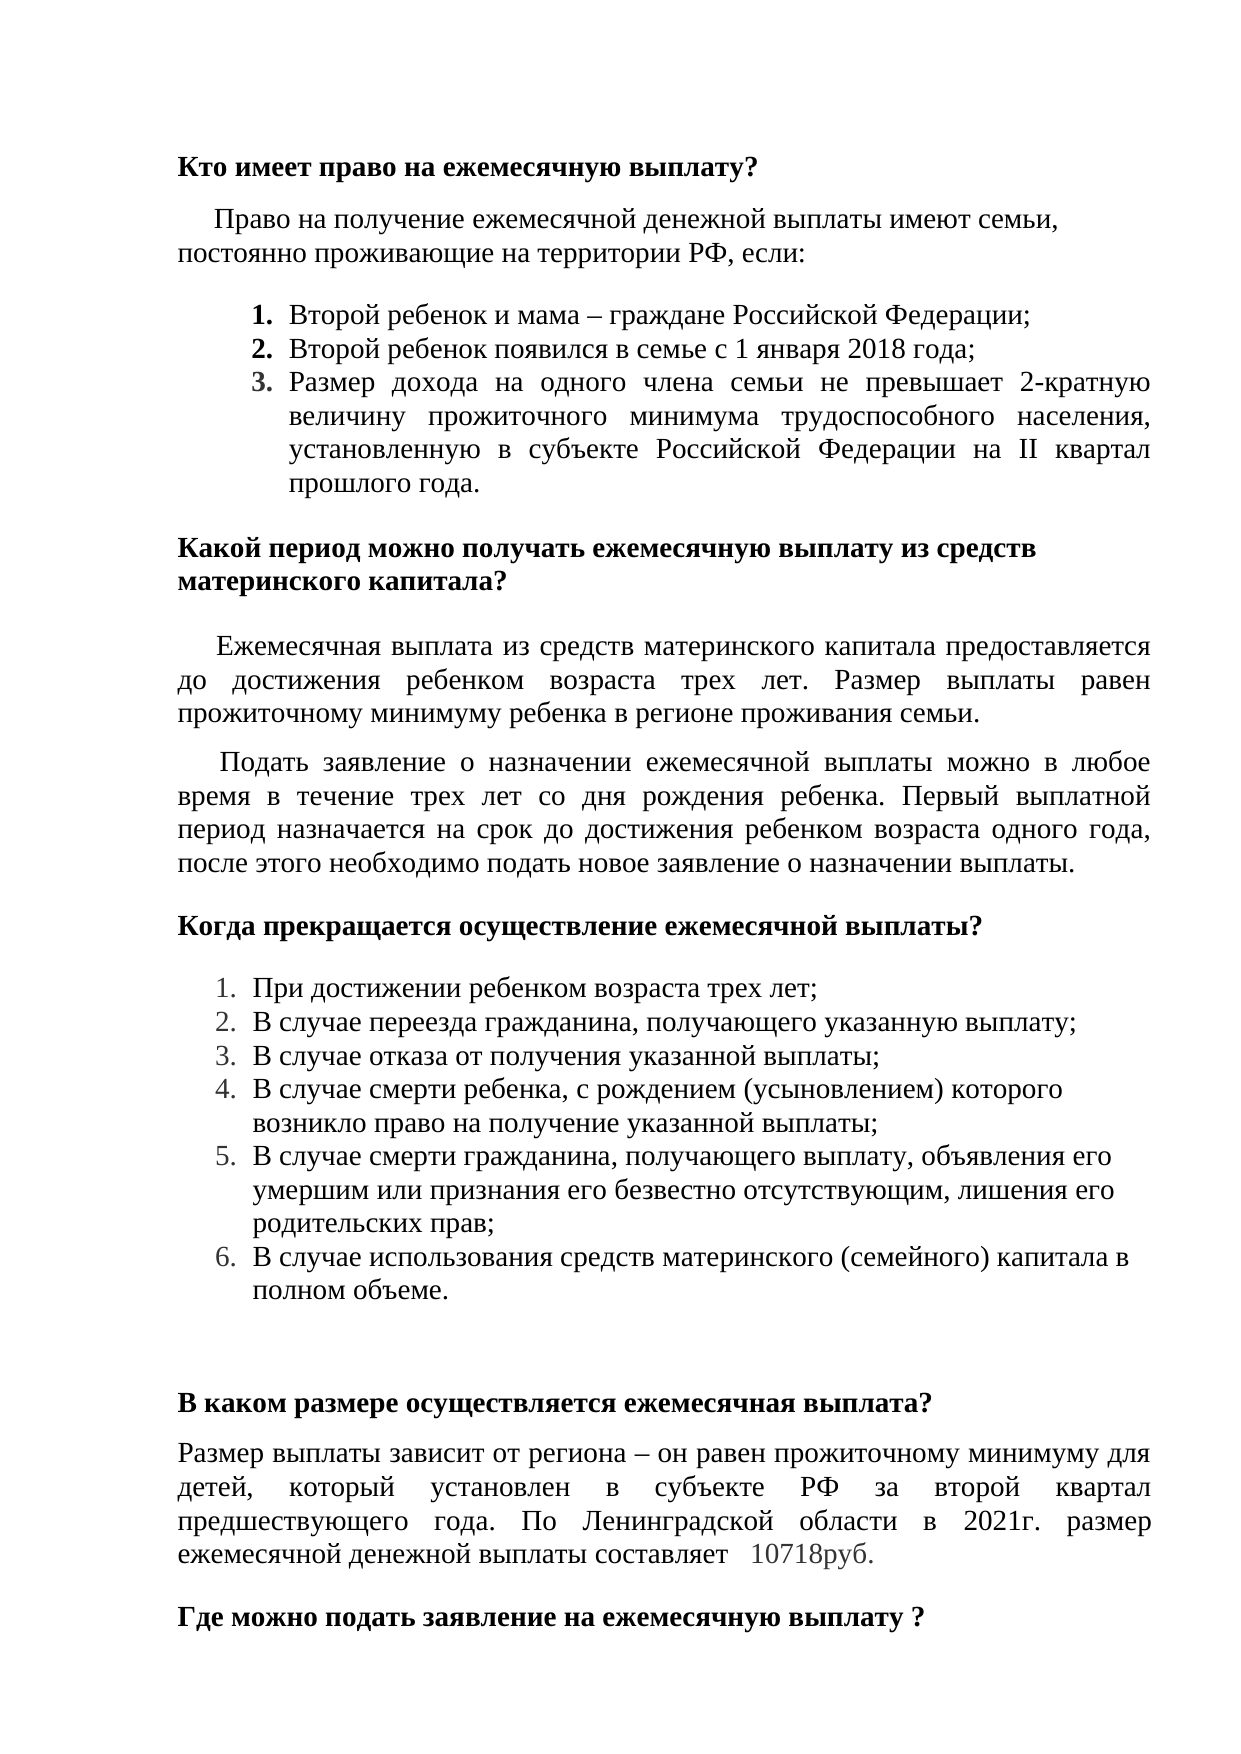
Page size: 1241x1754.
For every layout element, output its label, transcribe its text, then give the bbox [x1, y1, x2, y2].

list При достижении ребенком возраста трех лет; [215, 971, 1152, 1004]
list Второй ребенок и мама – граждане Российской Федерации; [251, 297, 1152, 331]
text В каком размере осуществляется ежемесячная выплата? [177, 1385, 1152, 1419]
list В случае использования средств материнского (семейного) капитала в полном объеме. [215, 1239, 1152, 1306]
list В случае смерти гражданина, получающего выплату, объявления его умершим или признания его безвестно отсутствующим, лишения его родительских прав; [215, 1138, 1152, 1239]
text Подать заявление о назначении ежемесячной выплаты можно в любое время в течение трех лет со дня рождения ребенка. Первый выплатной период назначается на срок до достижения ребенком возраста одного года, после этого необходимо подать новое заявление о назначении выплаты. [177, 744, 1152, 879]
text Право на получение ежемесячной денежной выплаты имеют семьи, постоянно проживающие на территории РФ, если: [177, 201, 1152, 268]
list Второй ребенок появился в семье с 1 января 2018 года; [251, 331, 1152, 364]
text Когда прекращается осуществление ежемесячной выплаты? [177, 908, 1152, 941]
text Ежемесячная выплата из средств материнского капитала предоставляется до достижения ребенком возраста трех лет. Размер выплаты равен прожиточному минимуму ребенка в регионе проживания семьи. [177, 628, 1152, 729]
list Размер дохода на одного члена семьи не превышает 2-кратную величину прожиточного минимума трудоспособного населения, установленную в субъекте Российской Федерации на II квартал прошлого года. [251, 364, 1152, 499]
list Какой период можно получать ежемесячную выплату из средств материнского капитала? [177, 530, 1152, 597]
text Где можно подать заявление на ежемесячную выплату ? [177, 1599, 1152, 1632]
list В случае переезда гражданина, получающего указанную выплату; [215, 1004, 1152, 1038]
list В случае смерти ребенка, с рождением (усыновлением) которого возникло право на получение указанной выплаты; [215, 1071, 1152, 1138]
text Кто имеет право на ежемесячную выплату? [177, 149, 1152, 183]
list В случае отказа от получения указанной выплаты; [215, 1038, 1152, 1071]
text Размер выплаты зависит от региона – он равен прожиточному минимуму для детей, который установлен в субъекте РФ за второй квартал предшествующего года. По Ленинградской области в 2021г. размер ежемесячной денежной выплаты составляет 10718руб. [177, 1436, 1152, 1570]
